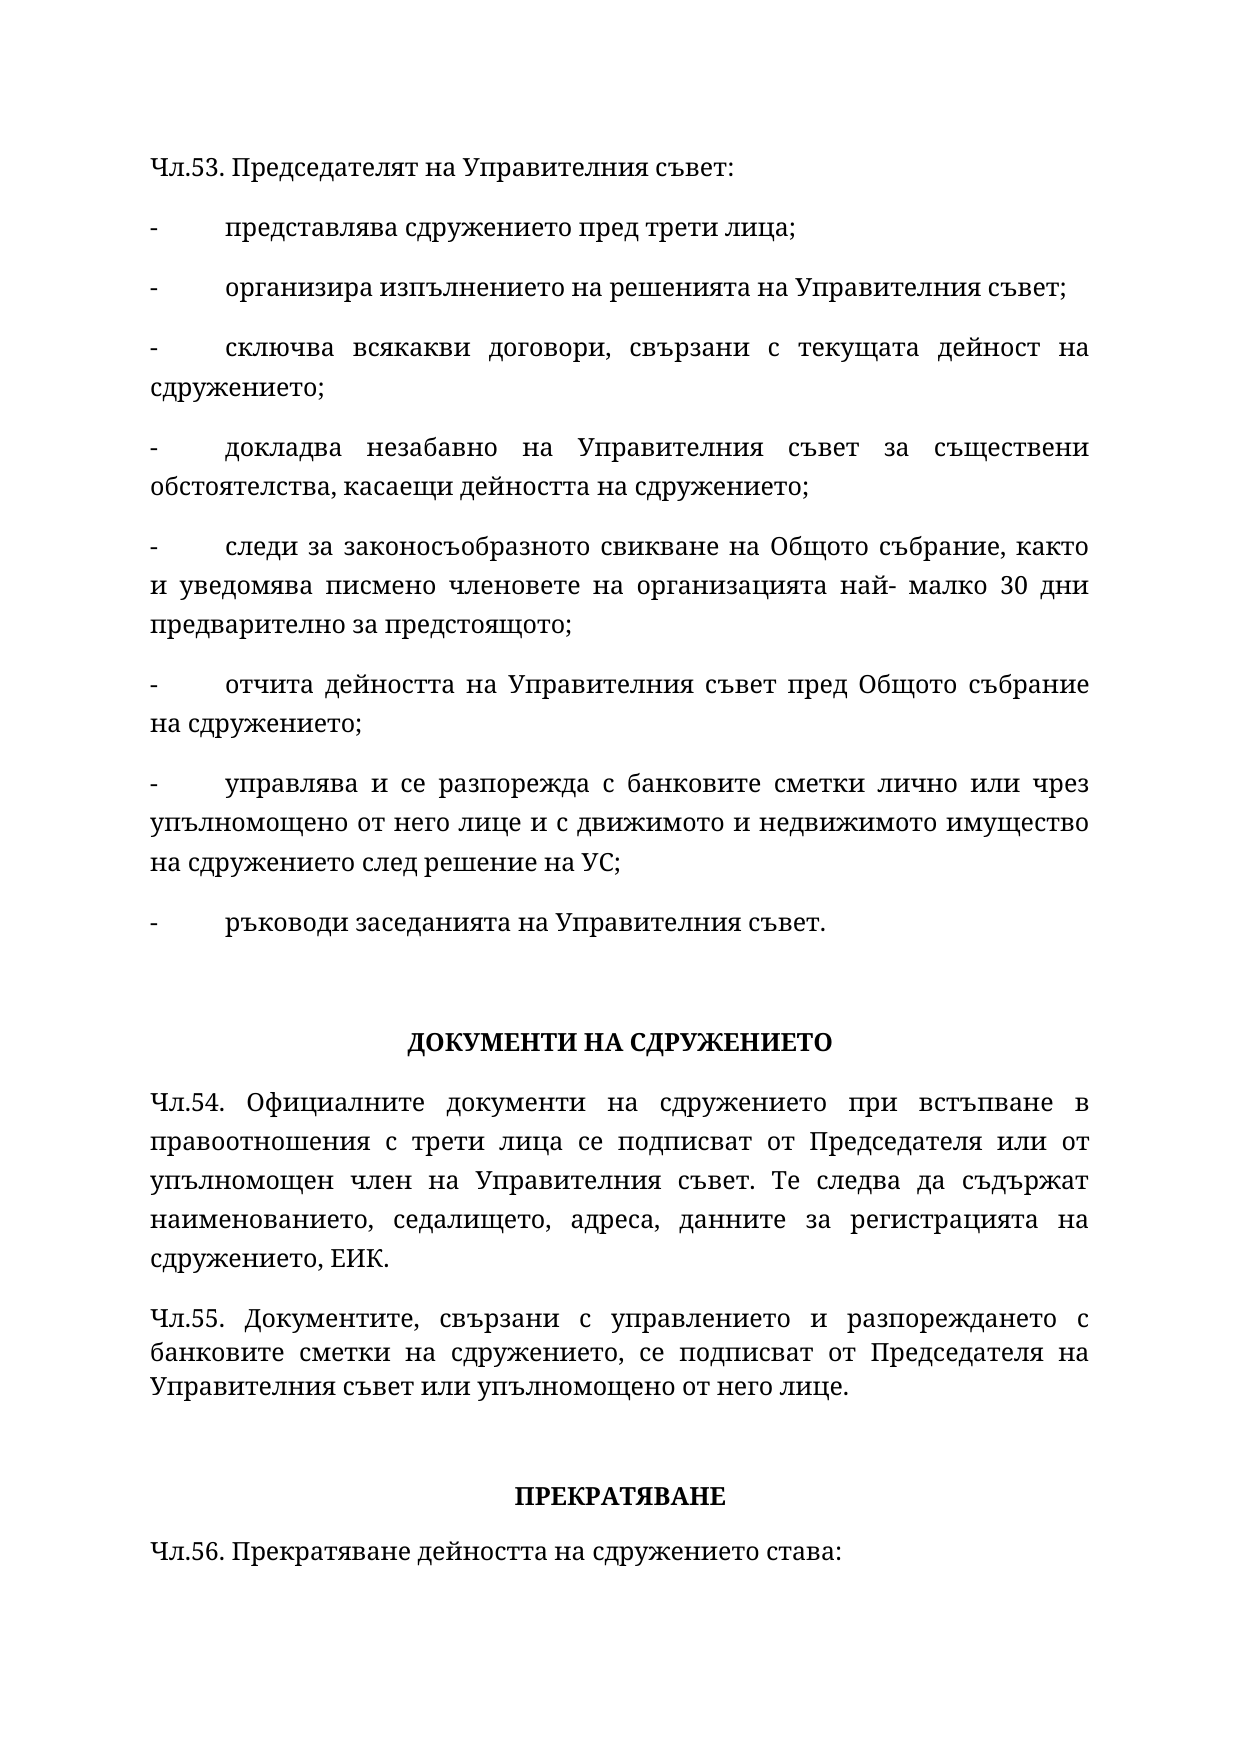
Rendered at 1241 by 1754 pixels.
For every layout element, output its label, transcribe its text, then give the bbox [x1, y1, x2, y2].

text - управлява и се разпорежда с банковите сметки лично или чрез упълномощено от него лице и с движимото и недвижимото имущество на сдружението след решение на УС; [150, 766, 1090, 878]
text Чл.55. Документите, свързани с управлението и разпореждането с банковите сметки на сдружението, се подписват от Председателя на Управителния съвет или упълномощено от него лице. [150, 1301, 1090, 1403]
text - докладва незабавно на Управителния съвет за съществени обстоятелства, касаещи дейността на сдружението; [150, 429, 1090, 502]
text Чл.53. Председателят на Управителния съвет: [150, 150, 1090, 184]
text - ръководи заседанията на Управителния съвет. [150, 904, 1090, 938]
text ДОКУМЕНТИ НА СДРУЖЕНИЕТО [150, 1024, 1090, 1058]
text Чл.56. Прекратяване дейността на сдружението става: [150, 1534, 1090, 1568]
text - отчита дейността на Управителния съвет пред Общото събрание на сдружението; [150, 667, 1090, 740]
text ПРЕКРАТЯВАНЕ [150, 1479, 1090, 1513]
text Чл.54. Официалните документи на сдружението при встъпване в правоотношения с трети лица се подписват от Председателя или от упълномощен член на Управителния съвет. Те следва да съдържат наименованието, седалището, адреса, данните за регистрацията на сдружението, ЕИК. [150, 1084, 1090, 1275]
text - сключва всякакви договори, свързани с текущата дейност на сдружението; [150, 330, 1090, 403]
text - представлява сдружението пред трети лица; [150, 210, 1090, 244]
text - организира изпълнението на решенията на Управителния съвет; [150, 270, 1090, 304]
text - следи за законосъобразното свикване на Общото събрание, както и уведомява писмено членовете на организацията най- малко 30 дни предварително за предстоящото; [150, 528, 1090, 641]
